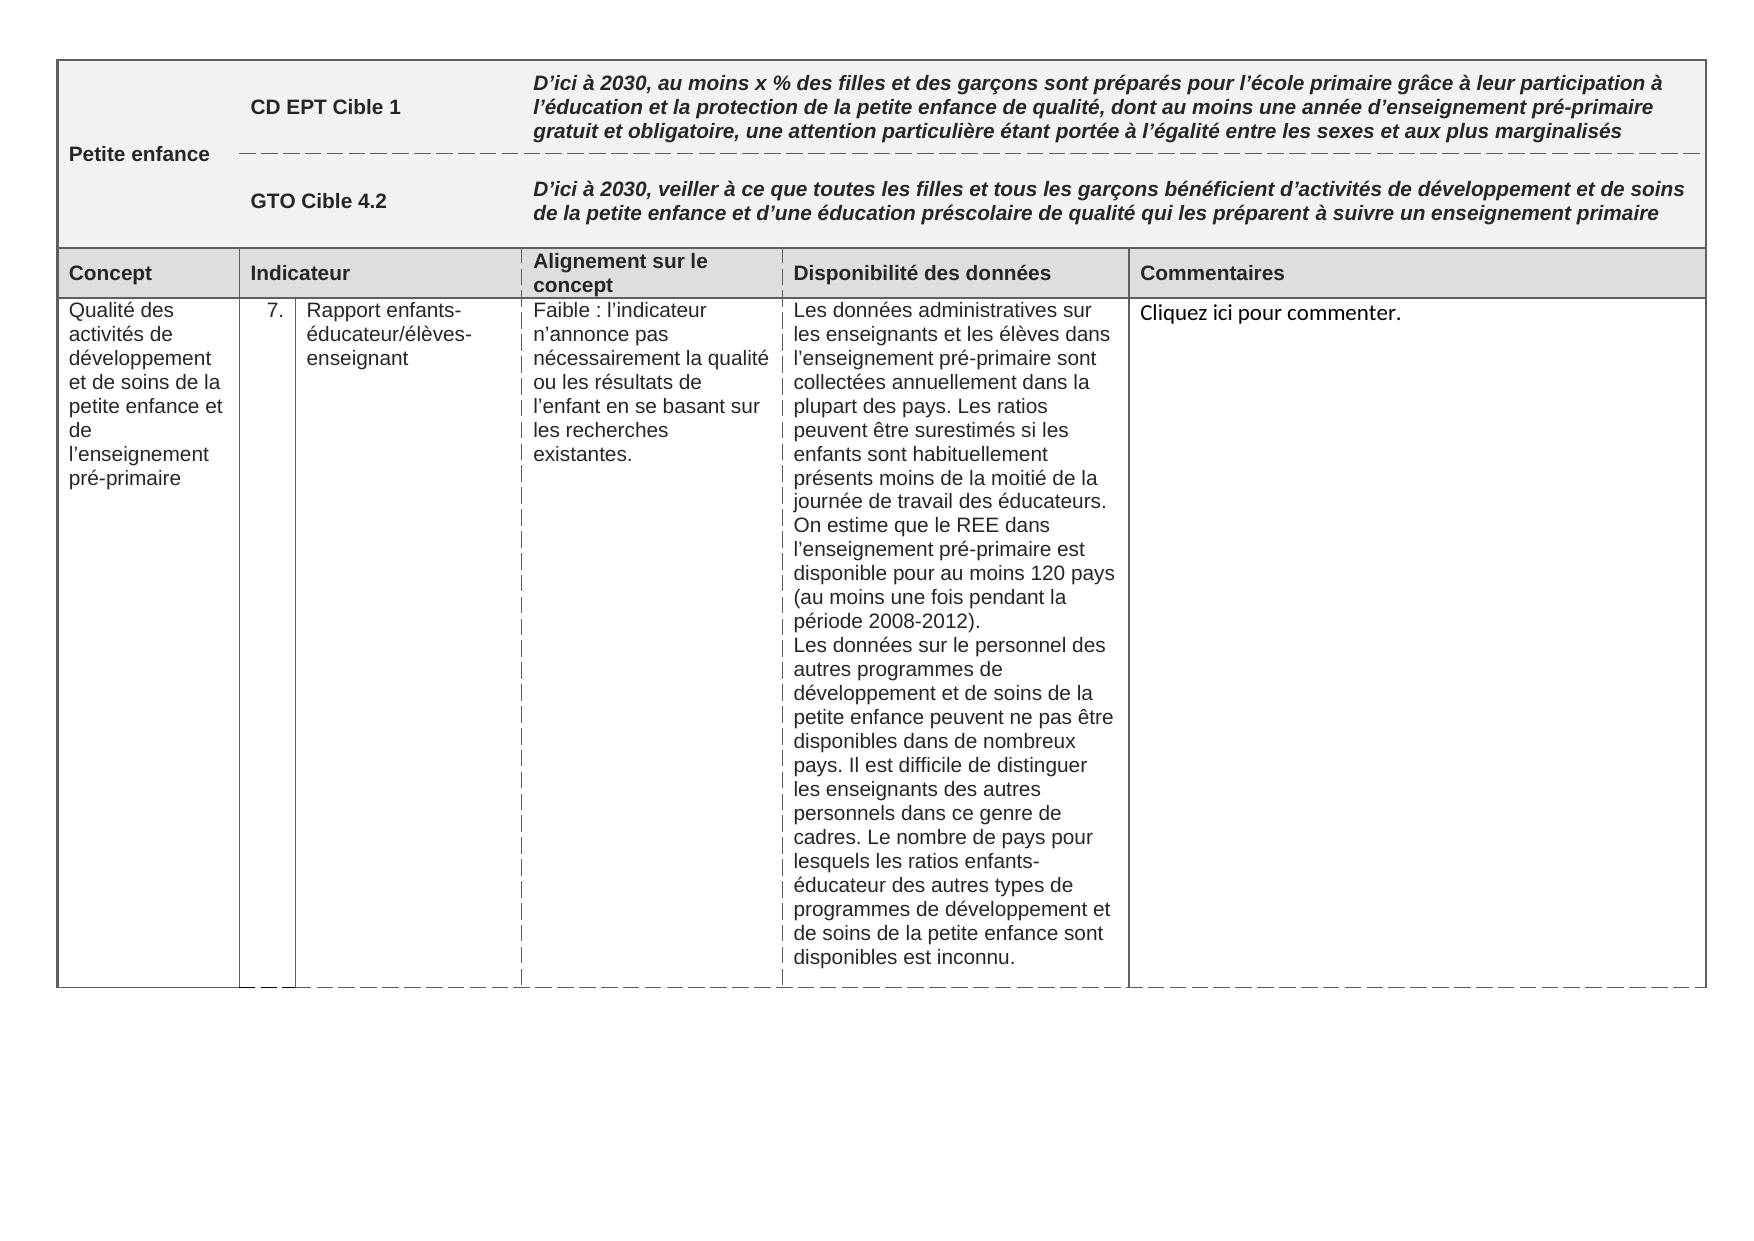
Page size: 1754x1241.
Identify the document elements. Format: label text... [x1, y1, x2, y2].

table_cell Alignement sur le concept [522, 249, 782, 297]
table_header D’ici à 2030, au moins x % des filles et des garçons sont préparés pour l’école primaire grâce à leur participation à l’éducation et la protection de la petite enfance de qualité, dont au moins une année d’enseignement pré-primaire gratuit et obligatoire, une attention particulière étant portée à l’égalité entre les sexes et aux plus marginalisés [522, 61, 1705, 153]
table_cell [1130, 299, 1705, 987]
table_cell Commentaires [1130, 249, 1705, 297]
table_cell Les données administratives sur les enseignants et les élèves dans l’enseignement pré-primaire sont collectées annuellement dans la plupart des pays. Les ratios peuvent être surestimés si les enfants sont habituellement présents moins de la moitié de la journée de travail des éducateurs. On estime que le REE dans l’enseignement pré-primaire est disponible pour au moins 120 pays (au moins une fois pendant la période 2008-2012). Les données sur le personnel des autres programmes de développement et de soins de la petite enfance peuvent ne pas être disponibles dans de nombreux pays. Il est difficile de distinguer les enseignants des autres personnels dans ce genre de cadres. Le nombre de pays pour lesquels les ratios enfants-éducateur des autres types de programmes de développement et de soins de la petite enfance sont disponibles est inconnu. [782, 299, 1128, 987]
table_cell Rapport enfants-éducateur/élèves-enseignant [296, 299, 522, 987]
table_header CD EPT Cible 1 [239, 61, 522, 153]
table_header Petite enfance [59, 61, 239, 247]
table_cell Concept [59, 249, 239, 297]
table_cell D’ici à 2030, veiller à ce que toutes les filles et tous les garçons bénéficient d’activités de développement et de soins de la petite enfance et d’une éducation préscolaire de qualité qui les préparent à suivre un enseignement primaire [522, 153, 1705, 247]
table_cell Faible : l’indicateur n’annonce pas nécessairement la qualité ou les résultats de l’enfant en se basant sur les recherches existantes. [522, 299, 782, 987]
table_cell GTO Cible 4.2 [239, 153, 522, 247]
table_cell Qualité des activités de développement et de soins de la petite enfance et de l’enseignement pré-primaire [59, 299, 239, 987]
table_cell Indicateur [240, 249, 522, 297]
table_cell 7. [240, 299, 295, 987]
table_cell Disponibilité des données [782, 249, 1128, 297]
